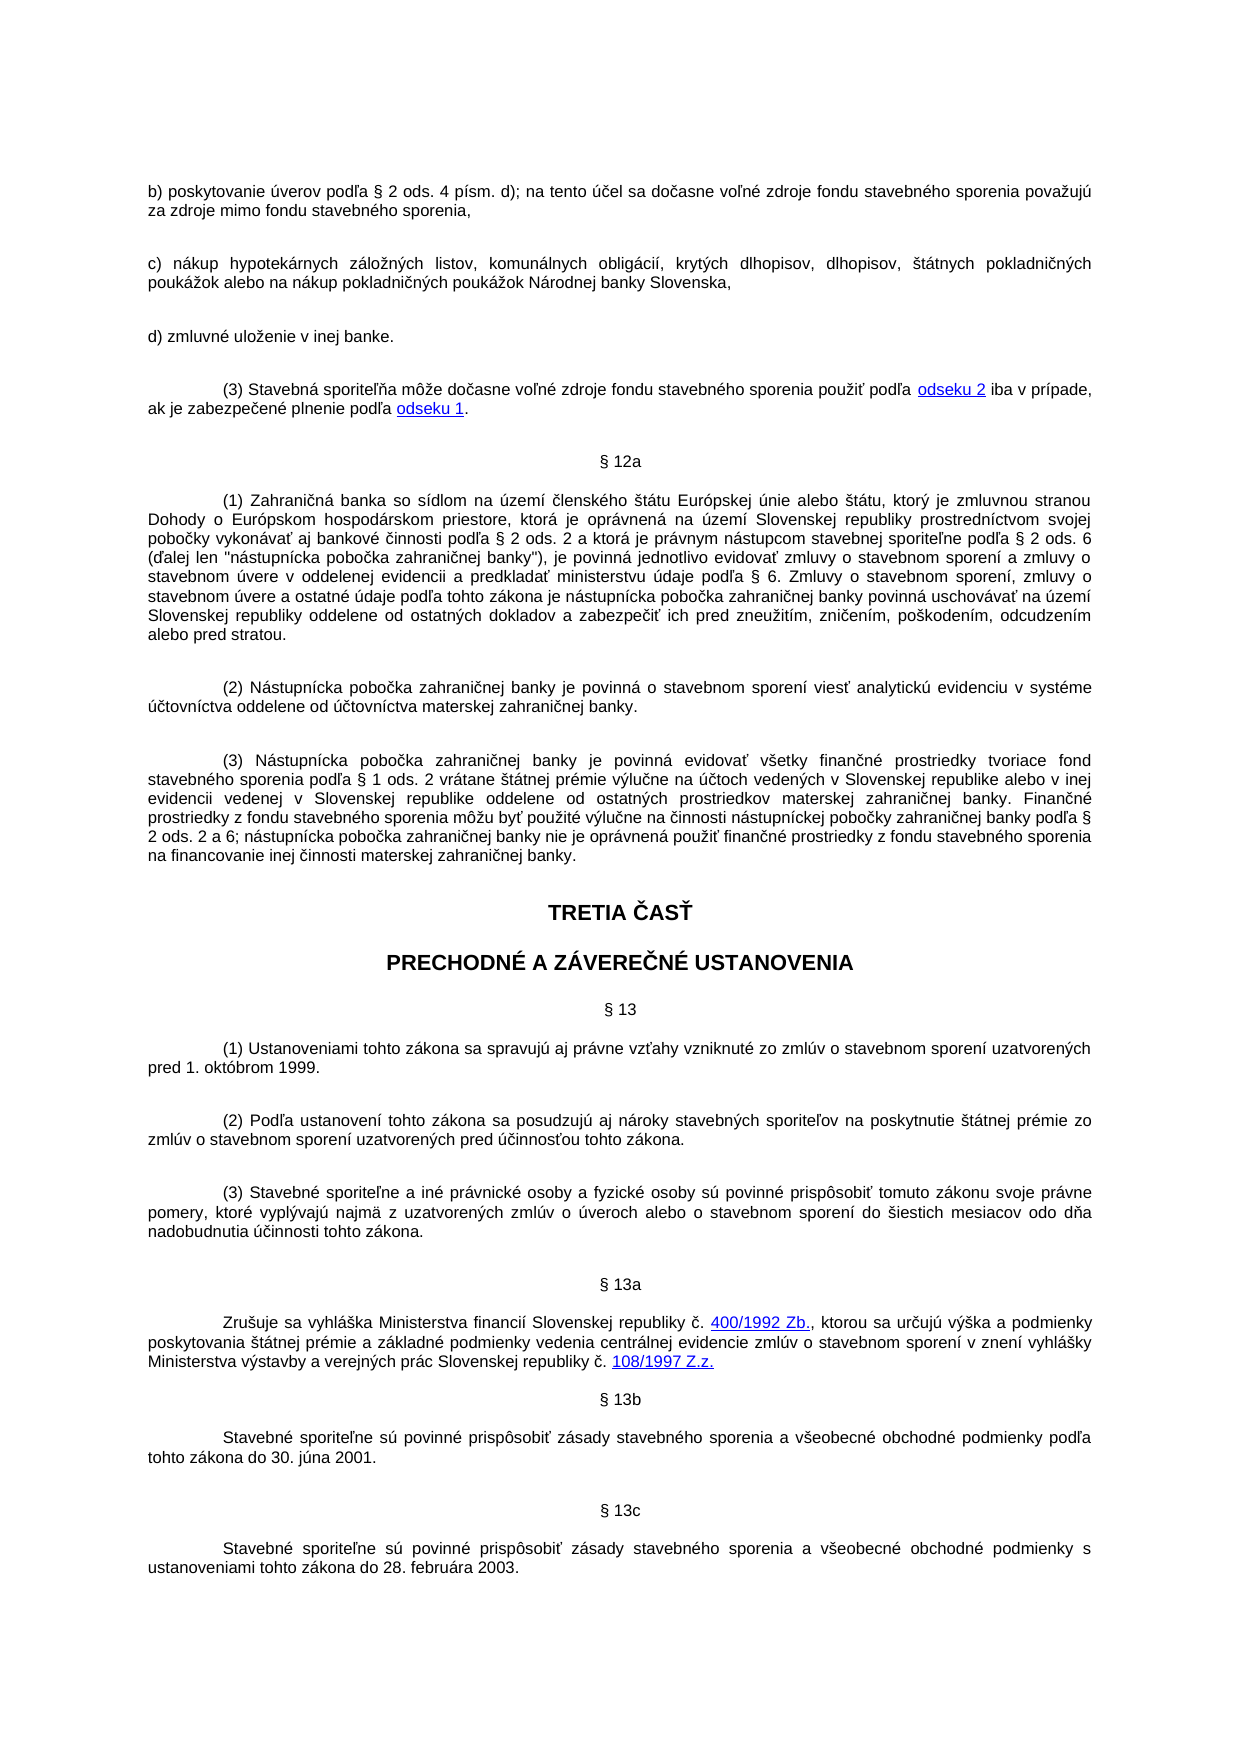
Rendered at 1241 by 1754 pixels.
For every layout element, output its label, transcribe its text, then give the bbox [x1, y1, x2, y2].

text (2) Podľa ustanovení tohto zákona sa posudzujú aj nároky stavebných sporiteľov na poskytnutie štátnej prémie zo zmlúv o stavebnom sporení uzatvorených pred účinnosťou tohto zákona. [148, 1111, 1092, 1149]
text § 12a [148, 452, 1092, 471]
text Zrušuje sa vyhláška Ministerstva financií Slovenskej republiky č. 400/1992 Zb., ktorou sa určujú výška a podmienky poskytovania štátnej prémie a základné podmienky vedenia centrálnej evidencie zmlúv o stavebnom sporení v znení vyhlášky Ministerstva výstavby a verejných prác Slovenskej republiky č. 108/1997 Z.z. [148, 1313, 1092, 1371]
text Stavebné sporiteľne sú povinné prispôsobiť zásady stavebného sporenia a všeobecné obchodné podmienky podľa tohto zákona do 30. júna 2001. [148, 1428, 1092, 1467]
text (1) Zahraničná banka so sídlom na území členského štátu Európskej únie alebo štátu, ktorý je zmluvnou stranou Dohody o Európskom hospodárskom priestore, ktorá je oprávnená na území Slovenskej republiky prostredníctvom svojej pobočky vykonávať aj bankové činnosti podľa § 2 ods. 2 a ktorá je právnym nástupcom stavebnej sporiteľne podľa § 2 ods. 6 (ďalej len "nástupnícka pobočka zahraničnej banky"), je povinná jednotlivo evidovať zmluvy o stavebnom sporení a zmluvy o stavebnom úvere v oddelenej evidencii a predkladať ministerstvu údaje podľa § 6. Zmluvy o stavebnom sporení, zmluvy o stavebnom úvere a ostatné údaje podľa tohto zákona je nástupnícka pobočka zahraničnej banky povinná uschovávať na území Slovenskej republiky oddelene od ostatných dokladov a zabezpečiť ich pred zneužitím, zničením, poškodením, odcudzením alebo pred stratou. [148, 491, 1092, 644]
text (3) Stavebné sporiteľne a iné právnické osoby a fyzické osoby sú povinné prispôsobiť tomuto zákonu svoje právne pomery, ktoré vyplývajú najmä z uzatvorených zmlúv o úveroch alebo o stavebnom sporení do šiestich mesiacov odo dňa nadobudnutia účinnosti tohto zákona. [148, 1183, 1092, 1241]
text b) poskytovanie úverov podľa § 2 ods. 4 písm. d); na tento účel sa dočasne voľné zdroje fondu stavebného sporenia považujú za zdroje mimo fondu stavebného sporenia, [148, 182, 1092, 220]
text § 13 [148, 1000, 1092, 1019]
text TRETIA ČASŤ [148, 899, 1092, 924]
text § 13b [148, 1390, 1092, 1409]
text (1) Ustanoveniami tohto zákona sa spravujú aj právne vzťahy vzniknuté zo zmlúv o stavebnom sporení uzatvorených pred 1. októbrom 1999. [148, 1038, 1092, 1077]
text (3) Stavebná sporiteľňa môže dočasne voľné zdroje fondu stavebného sporenia použiť podľa odseku 2 iba v prípade, ak je zabezpečené plnenie podľa odseku 1. [148, 380, 1092, 418]
text c) nákup hypotekárnych záložných listov, komunálnych obligácií, krytých dlhopisov, dlhopisov, štátnych pokladničných poukážok alebo na nákup pokladničných poukážok Národnej banky Slovenska, [148, 254, 1092, 292]
text Stavebné sporiteľne sú povinné prispôsobiť zásady stavebného sporenia a všeobecné obchodné podmienky s ustanoveniami tohto zákona do 28. februára 2003. [148, 1539, 1092, 1577]
text § 13a [148, 1275, 1092, 1294]
text PRECHODNÉ A ZÁVEREČNÉ USTANOVENIA [148, 950, 1092, 975]
text (2) Nástupnícka pobočka zahraničnej banky je povinná o stavebnom sporení viesť analytickú evidenciu v systéme účtovníctva oddelene od účtovníctva materskej zahraničnej banky. [148, 678, 1092, 716]
text d) zmluvné uloženie v inej banke. [148, 327, 1092, 346]
text § 13c [148, 1501, 1092, 1520]
text (3) Nástupnícka pobočka zahraničnej banky je povinná evidovať všetky finančné prostriedky tvoriace fond stavebného sporenia podľa § 1 ods. 2 vrátane štátnej prémie výlučne na účtoch vedených v Slovenskej republike alebo v inej evidencii vedenej v Slovenskej republike oddelene od ostatných prostriedkov materskej zahraničnej banky. Finančné prostriedky z fondu stavebného sporenia môžu byť použité výlučne na činnosti nástupníckej pobočky zahraničnej banky podľa § 2 ods. 2 a 6; nástupnícka pobočka zahraničnej banky nie je oprávnená použiť finančné prostriedky z fondu stavebného sporenia na financovanie inej činnosti materskej zahraničnej banky. [148, 750, 1092, 865]
